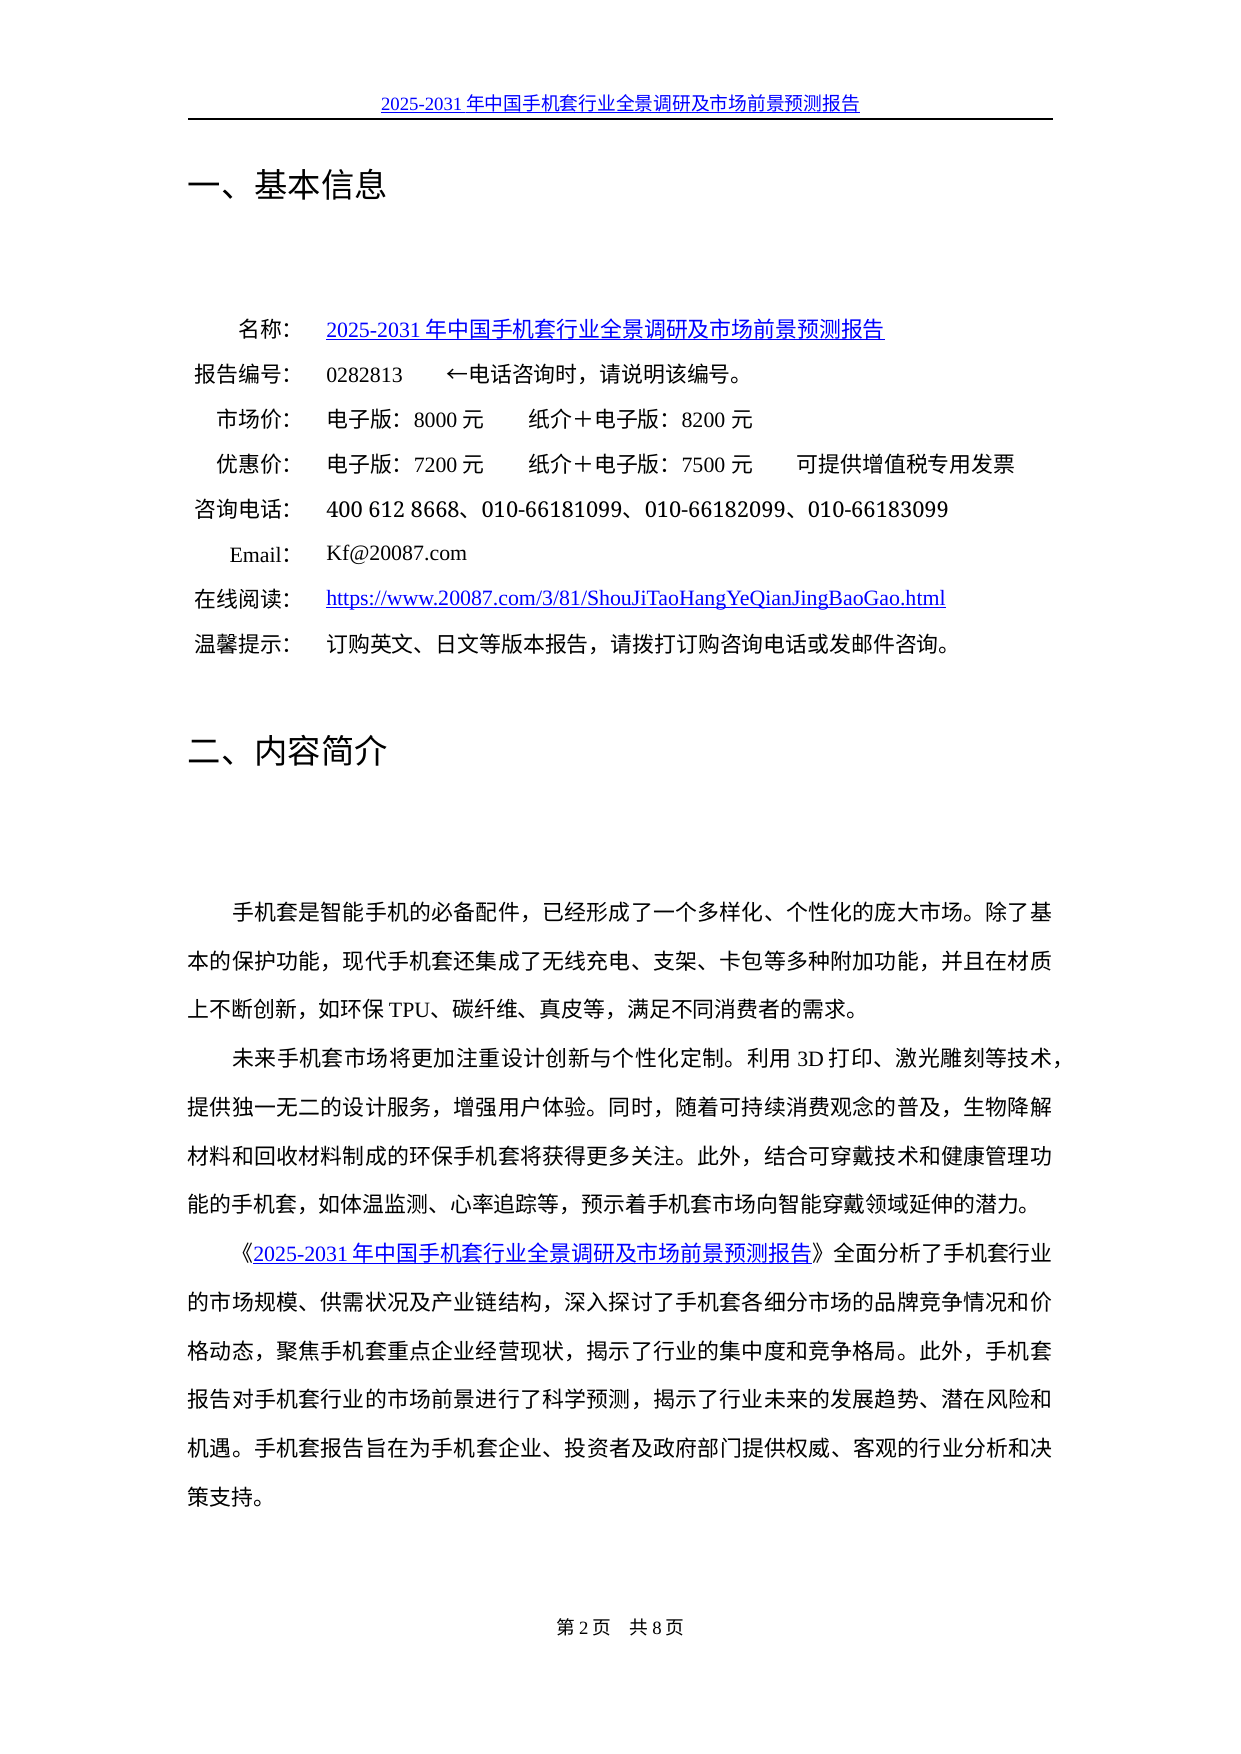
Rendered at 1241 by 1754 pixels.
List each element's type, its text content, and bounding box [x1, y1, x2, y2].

table_cell [315, 582, 1073, 627]
table_cell 温馨提示： [167, 627, 315, 672]
title 一、基本信息 [187, 150, 1053, 215]
table_cell 咨询电话： [167, 492, 315, 537]
table_header 2025-2031年中国手机套行业全景调研及市场前景预测报告 [315, 312, 1073, 357]
table_cell 电子版：8000 元 纸介＋电子版：8200 元 [315, 402, 1073, 447]
table_cell Kf@20087.com [315, 537, 1073, 582]
table_cell Email： [167, 537, 315, 582]
table_cell 市场价： [167, 402, 315, 447]
table_cell 400 612 8668、010-66181099、010-66182099、010-66183099 [315, 492, 1073, 537]
table_header 名称： [167, 312, 315, 357]
table_cell 在线阅读： [167, 582, 315, 627]
table_cell 电子版：7200 元 纸介＋电子版：7500 元 可提供增值税专用发票 [315, 447, 1073, 492]
table_cell 订购英文、日文等版本报告，请拨打订购咨询电话或发邮件咨询。 [315, 627, 1073, 672]
title 二、内容简介 [187, 717, 1053, 782]
table_cell 优惠价： [167, 447, 315, 492]
table_cell 0282813 ←电话咨询时，请说明该编号。 [315, 357, 1073, 402]
table_cell 报告编号： [167, 357, 315, 402]
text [187, 894, 1053, 1512]
